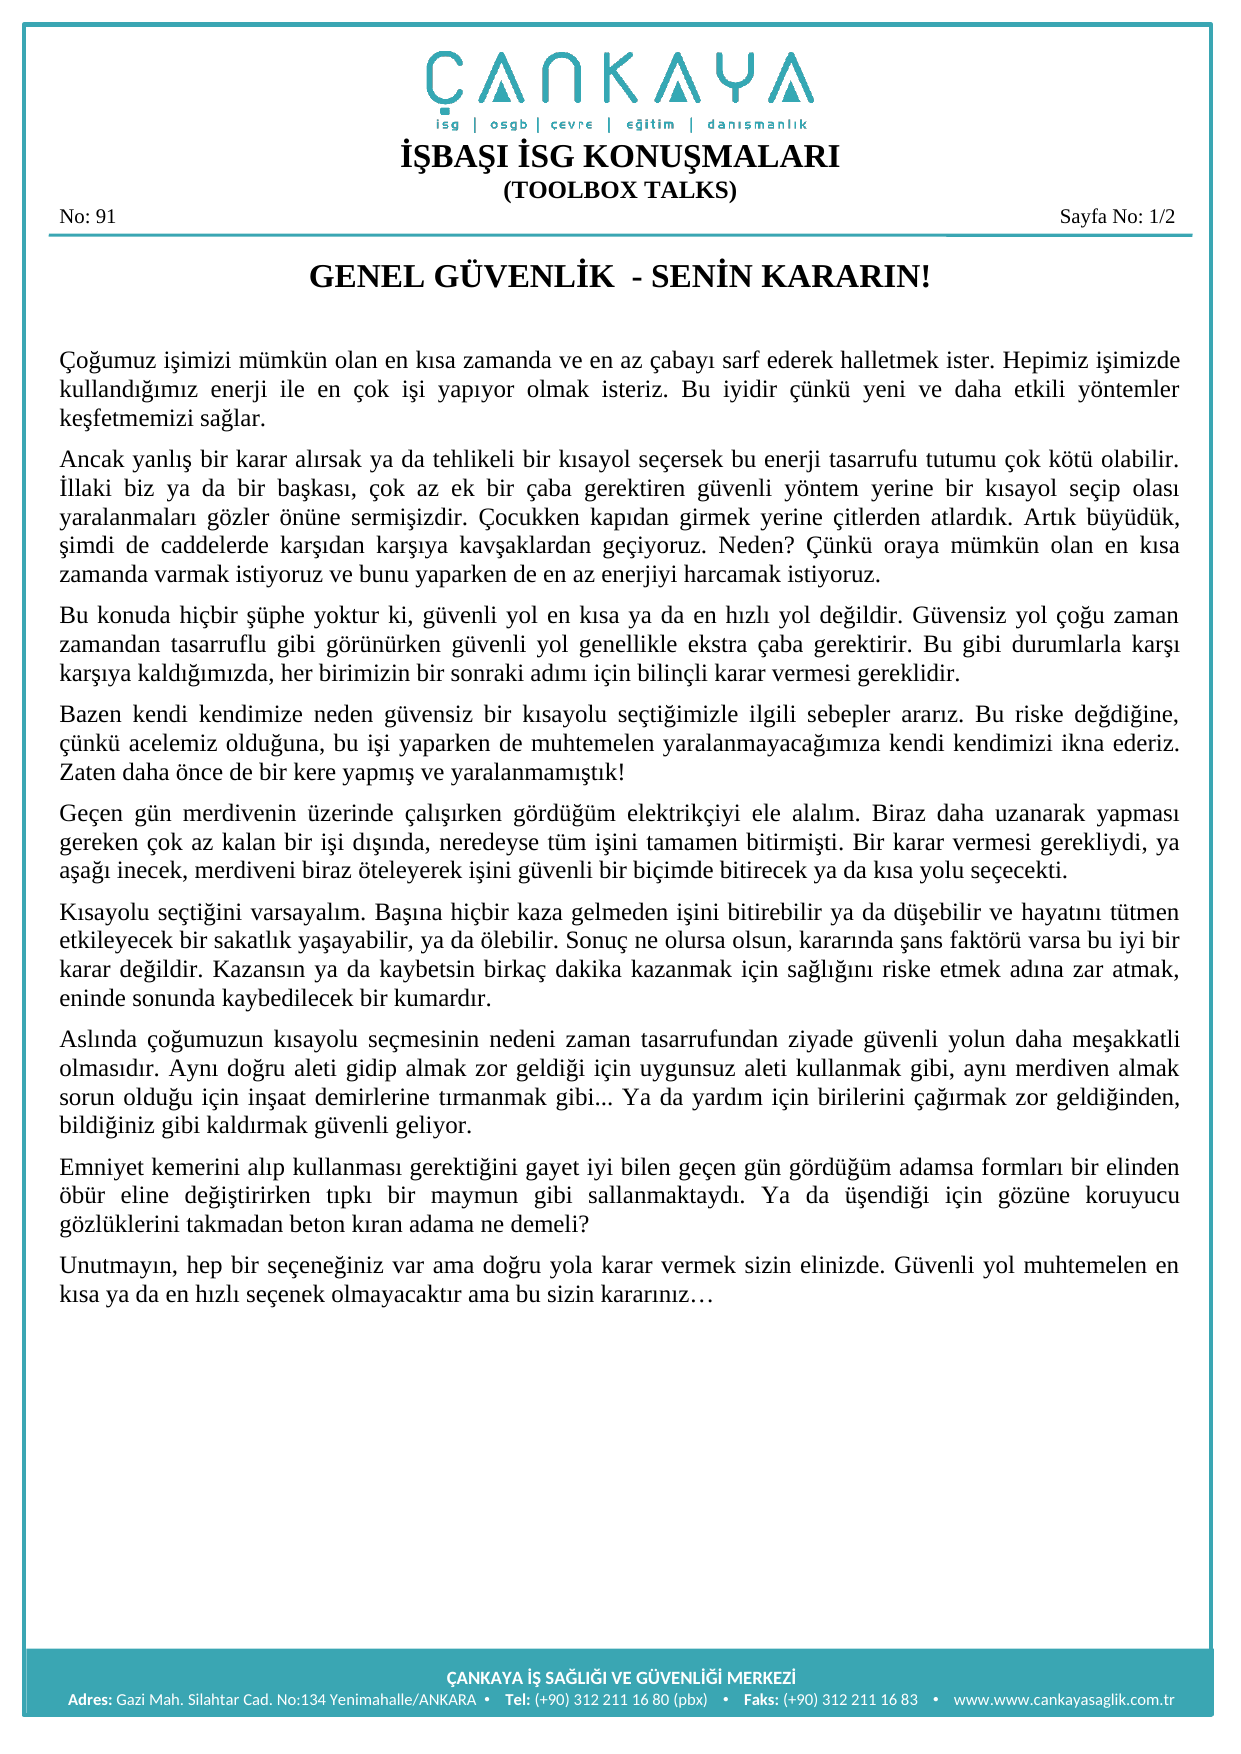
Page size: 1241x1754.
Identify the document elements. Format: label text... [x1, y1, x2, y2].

picture [426, 51, 814, 133]
text Emniyet kemerini alıp kullanması gerektiğini gayet iyi bilen geçen gün gördüğüm adamsa formları bir elinden öbür eline değiştirirken tıpkı bir maymun gibi sallanmaktaydı. Ya da üşendiği için gözüne koruyucu gözlüklerini takmadan beton kıran adama ne demeli? [59, 1152, 1181, 1238]
text Unutmayın, hep bir seçeneğiniz var ama doğru yola karar vermek sizin elinizde. Güvenli yol muhtemelen en kısa ya da en hızlı seçenek olmayacaktır ama bu sizin kararınız… [59, 1251, 1181, 1308]
text Bazen kendi kendimize neden güvensiz bir kısayolu seçtiğimizle ilgili sebepler ararız. Bu riske değdiğine, çünkü acelemiz olduğuna, bu işi yaparken de muhtemelen yaralanmayacağımıza kendi kendimizi ikna ederiz. Zaten daha önce de bir kere yapmış ve yaralanmamıştık! [59, 699, 1181, 786]
text (TOOLBOX TALKS) [59, 175, 1181, 204]
text Geçen gün merdivenin üzerinde çalışırken gördüğüm elektrikçiyi ele alalım. Biraz daha uzanarak yapması gereken çok az kalan bir işi dışında, neredeyse tüm işini tamamen bitirmişti. Bir karar vermesi gerekliydi, ya aşağı inecek, merdiveni biraz öteleyerek işini güvenli bir biçimde bitirecek ya da kısa yolu seçecekti. [59, 798, 1181, 884]
text Aslında çoğumuzun kısayolu seçmesinin nedeni zaman tasarrufundan ziyade güvenli yolun daha meşakkatli olmasıdır. Aynı doğru aleti gidip almak zor geldiği için uygunsuz aleti kullanmak gibi, aynı merdiven almak sorun olduğu için inşaat demirlerine tırmanmak gibi... Ya da yardım için birilerini çağırmak zor geldiğinden, bildiğiniz gibi kaldırmak güvenli geliyor. [59, 1024, 1181, 1139]
text Çoğumuz işimizi mümkün olan en kısa zamanda ve en az çabayı sarf ederek halletmek ister. Hepimiz işimizde kullandığımız enerji ile en çok işi yapıyor olmak isteriz. Bu iyidir çünkü yeni ve daha etkili yöntemler keşfetmemizi sağlar. [59, 346, 1181, 432]
text Bu konuda hiçbir şüphe yoktur ki, güvenli yol en kısa ya da en hızlı yol değildir. Güvensiz yol çoğu zaman zamandan tasarruflu gibi görünürken güvenli yol genellikle ekstra çaba gerektirir. Bu gibi durumlarla karşı karşıya kaldığımızda, her birimizin bir sonraki adımı için bilinçli karar vermesi gereklidir. [59, 601, 1181, 687]
text İŞBAŞI İSG KONUŞMALARI [59, 137, 1181, 175]
text GENEL GÜVENLİK - SENİN KARARIN! [59, 256, 1181, 295]
text No: 91 Sayfa No: 1/2 [59, 204, 1181, 228]
text Kısayolu seçtiğini varsayalım. Başına hiçbir kaza gelmeden işini bitirebilir ya da düşebilir ve hayatını tütmen etkileyecek bir sakatlık yaşayabilir, ya da ölebilir. Sonuç ne olursa olsun, kararında şans faktörü varsa bu iyi bir karar değildir. Kazansın ya da kaybetsin birkaç dakika kazanmak için sağlığını riske etmek adına zar atmak, eninde sonunda kaybedilecek bir kumardır. [59, 897, 1181, 1012]
text Ancak yanlış bir karar alırsak ya da tehlikeli bir kısayol seçersek bu enerji tasarrufu tutumu çok kötü olabilir. İllaki biz ya da bir başkası, çok az ek bir çaba gerektiren güvenli yöntem yerine bir kısayol seçip olası yaralanmaları gözler önüne sermişizdir. Çocukken kapıdan girmek yerine çitlerden atlardık. Artık büyüdük, şimdi de caddelerde karşıdan karşıya kavşaklardan geçiyoruz. Neden? Çünkü oraya mümkün olan en kısa zamanda varmak istiyoruz ve bunu yaparken de en az enerjiyi harcamak istiyoruz. [59, 444, 1181, 588]
